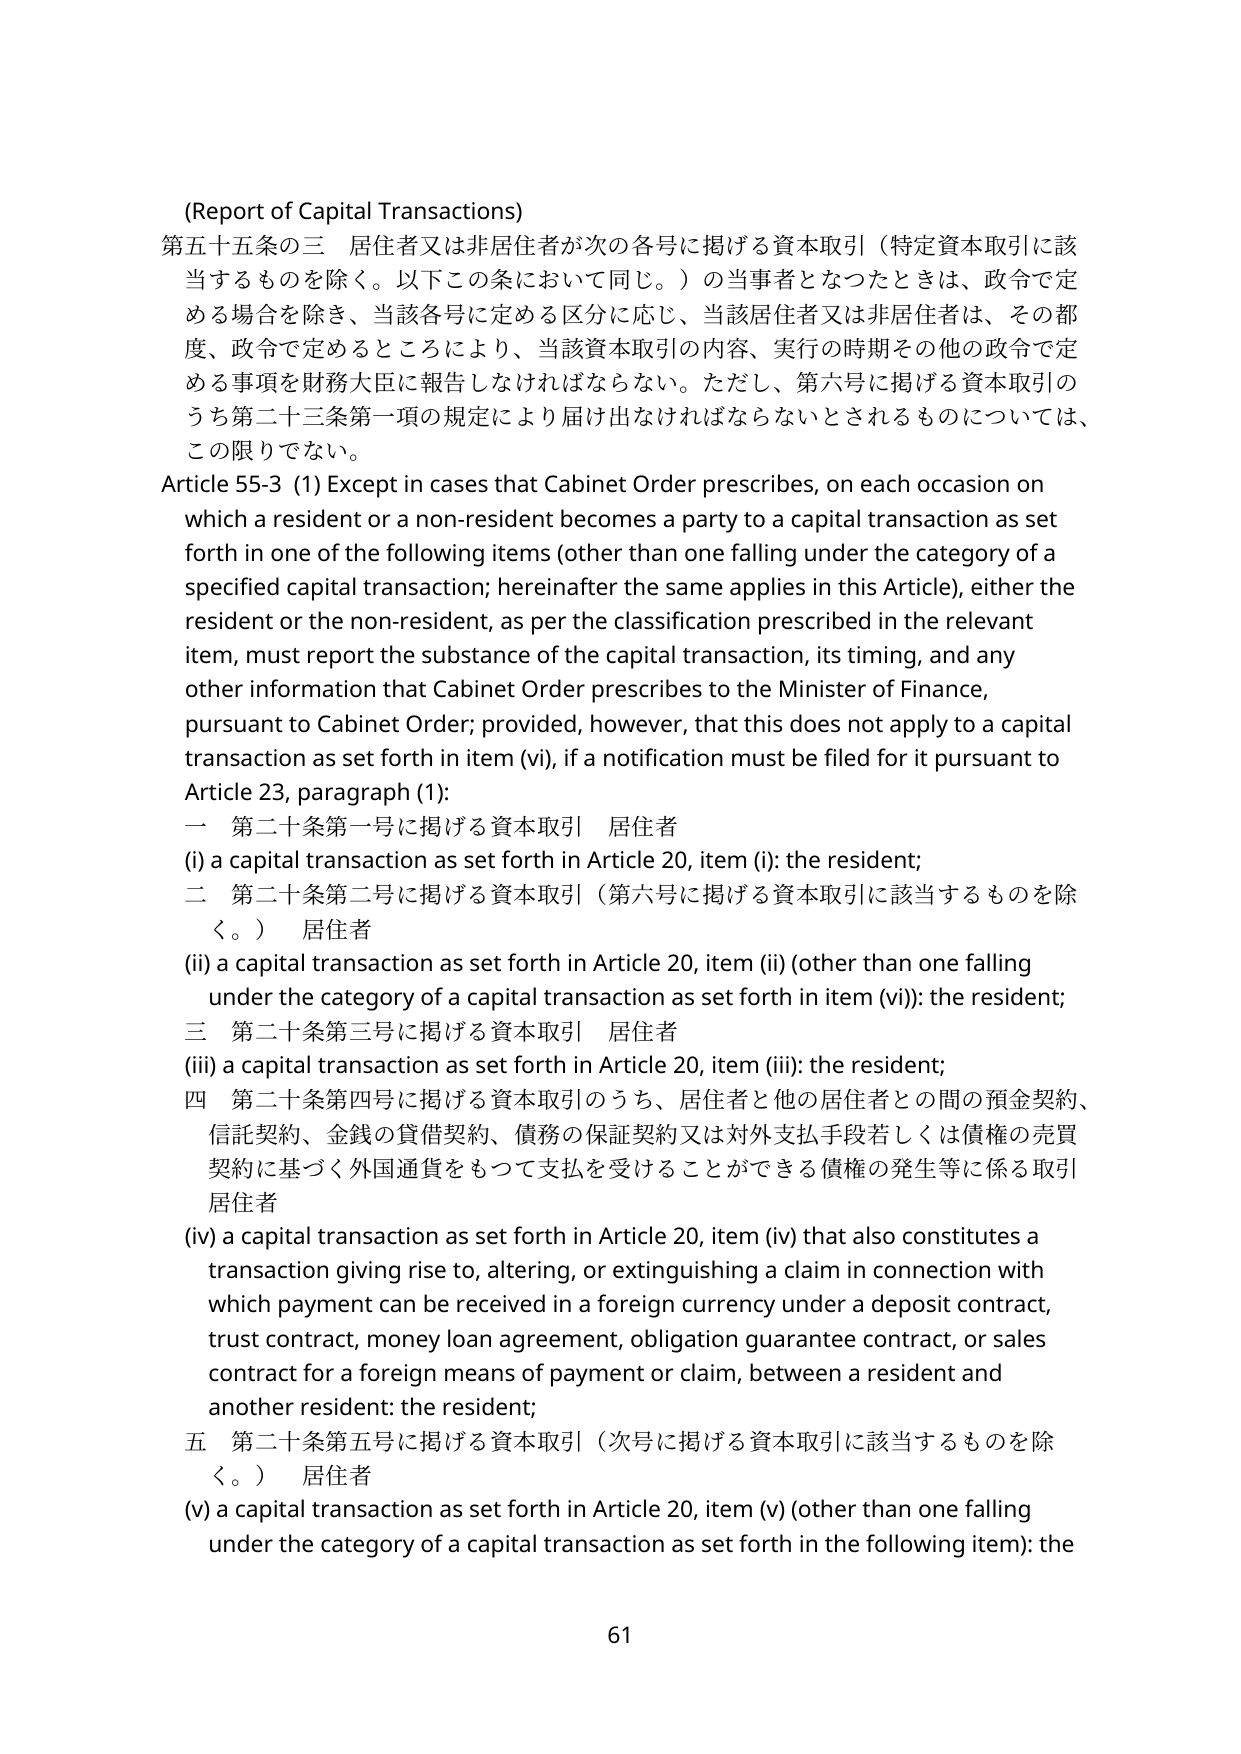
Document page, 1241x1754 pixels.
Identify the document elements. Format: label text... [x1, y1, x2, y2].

text 第五十五条の三 居住者又は非居住者が次の各号に掲げる資本取引（特定資本取引に該当するものを除く。以下この条において同じ。）の当事者となつたときは、政令で定める場合を除き、当該各号に定める区分に応じ、当該居住者又は非居住者は、その都度、政令で定めるところにより、当該資本取引の内容、実行の時期その他の政令で定める事項を財務大臣に報告しなければならない。ただし、第六号に掲げる資本取引のうち第二十三条第一項の規定により届け出なければならないとされるものについては、この限りでない。 [161, 228, 1079, 467]
text 五 第二十条第五号に掲げる資本取引（次号に掲げる資本取引に該当するものを除く。） 居住者 [184, 1424, 1079, 1492]
text 二 第二十条第二号に掲げる資本取引（第六号に掲げる資本取引に該当するものを除く。） 居住者 [184, 877, 1079, 945]
text 四 第二十条第四号に掲げる資本取引のうち、居住者と他の居住者との間の預金契約、信託契約、金銭の貸借契約、債務の保証契約又は対外支払手段若しくは債権の売買契約に基づく外国通貨をもつて支払を受けることができる債権の発生等に係る取引 居住者 [184, 1082, 1079, 1219]
text (Report of Capital Transactions) [184, 194, 1079, 228]
text (ii) a capital transaction as set forth in Article 20, item (ii) (other than one falling under the category of a capital transaction as set forth in item (vi)): the resident; [184, 945, 1079, 1014]
text 三 第二十条第三号に掲げる資本取引 居住者 [184, 1014, 1079, 1048]
text (iv) a capital transaction as set forth in Article 20, item (iv) that also constitutes a transaction giving rise to, altering, or extinguishing a claim in connection with which payment can be received in a foreign currency under a deposit contract, trust contract, money loan agreement, obligation guarantee contract, or sales contract for a foreign means of payment or claim, between a resident and another resident: the resident; [184, 1219, 1079, 1424]
text (iii) a capital transaction as set forth in Article 20, item (iii): the resident; [184, 1048, 1079, 1082]
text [184, 1492, 1079, 1560]
text Article 55-3 (1) Except in cases that Cabinet Order prescribes, on each occasion on which a resident or a non-resident becomes a party to a capital transaction as set forth in one of the following items (other than one falling under the category of a specified capital transaction; hereinafter the same applies in this Article), either the resident or the non-resident, as per the classification prescribed in the relevant item, must report the substance of the capital transaction, its timing, and any other information that Cabinet Order prescribes to the Minister of Finance, pursuant to Cabinet Order; provided, however, that this does not apply to a capital transaction as set forth in item (vi), if a notification must be filed for it pursuant to Article 23, paragraph (1): [161, 467, 1079, 809]
text (i) a capital transaction as set forth in Article 20, item (i): the resident; [184, 843, 1079, 877]
text 一 第二十条第一号に掲げる資本取引 居住者 [184, 809, 1079, 843]
